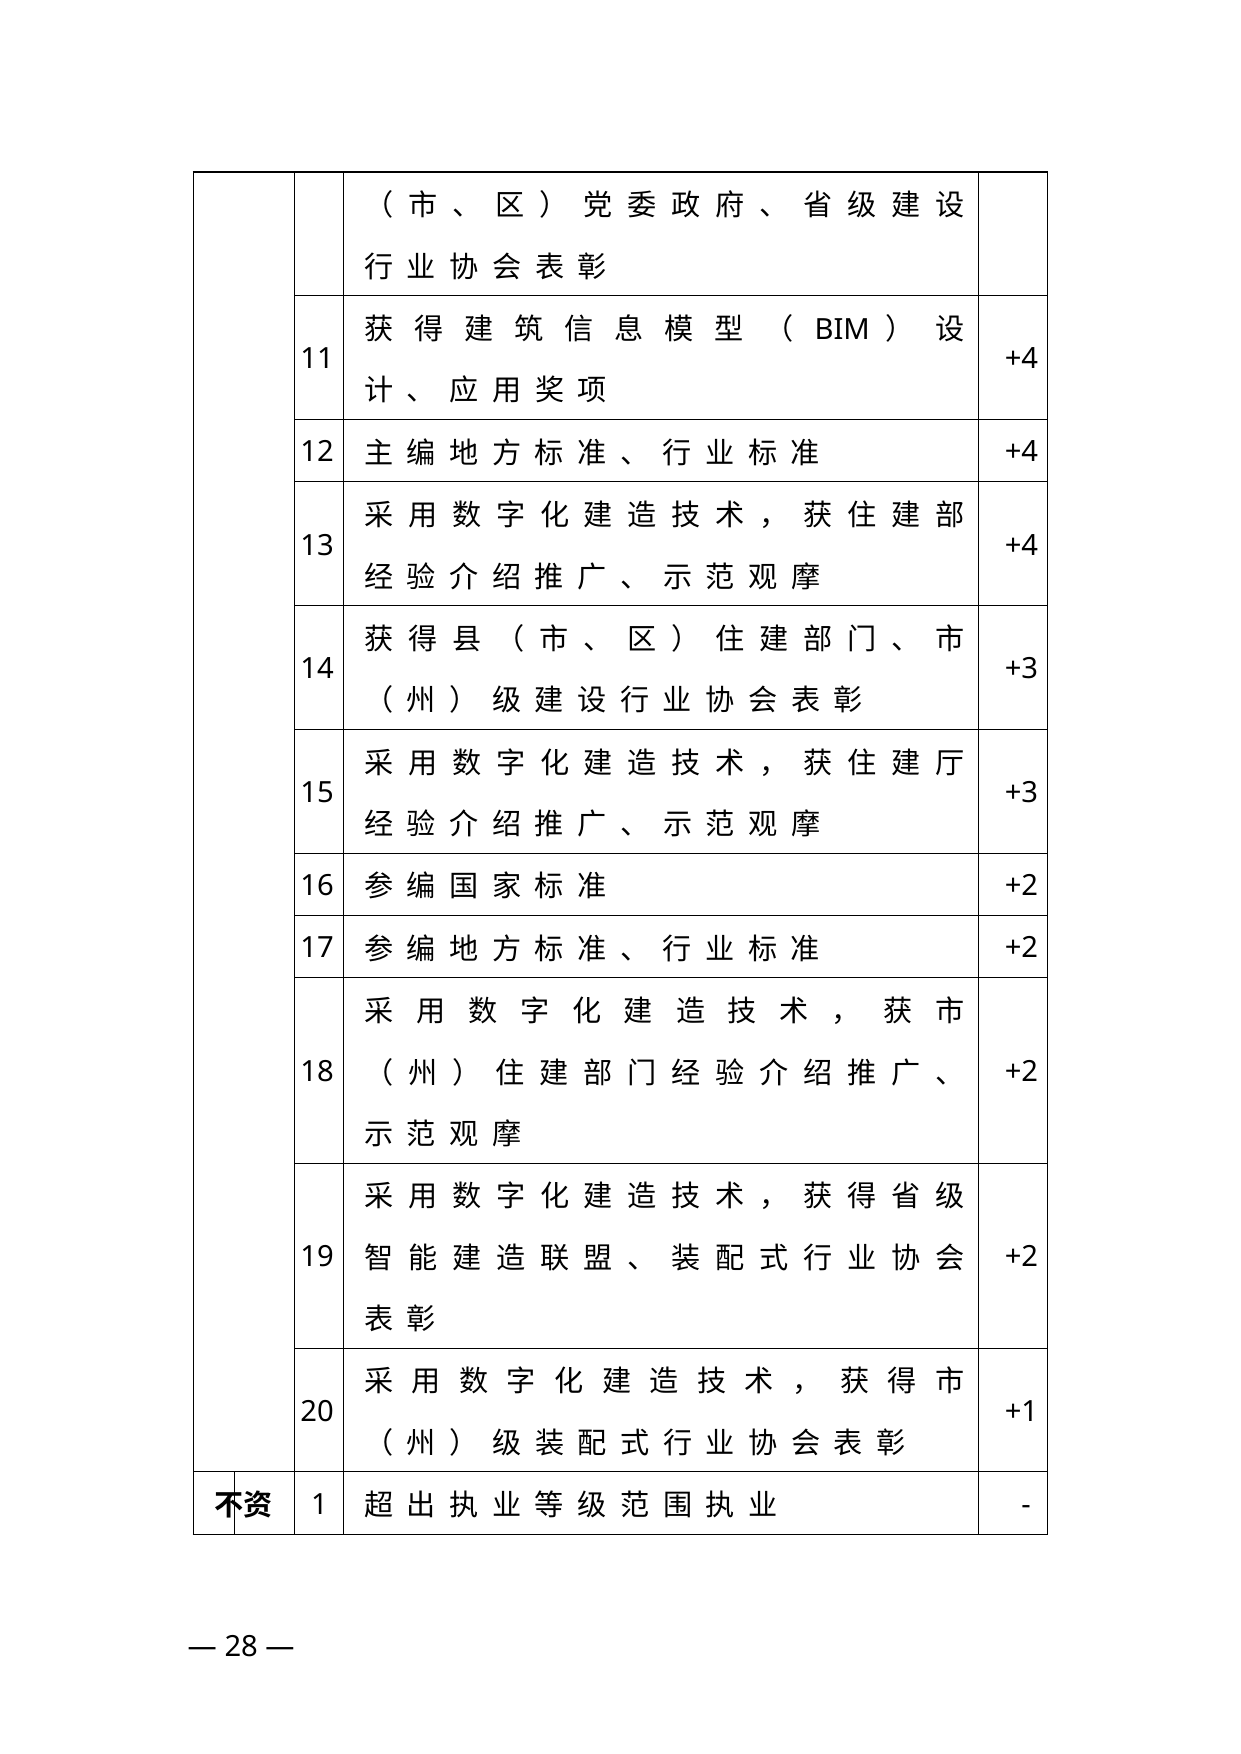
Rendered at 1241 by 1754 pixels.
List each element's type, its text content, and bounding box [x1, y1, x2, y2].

table_cell 15 [295, 730, 343, 852]
table_cell +2 [979, 1164, 1047, 1347]
table_cell 18 [295, 978, 343, 1162]
table_cell 参编地方标准、行业标准 [344, 916, 978, 977]
table_cell 1 [295, 1472, 343, 1534]
table_cell +1 [979, 1349, 1047, 1471]
table_cell 17 [295, 916, 343, 977]
table_cell 获得建筑信息模型（BIM）设计、应用奖项 [344, 296, 978, 419]
table_cell 20 [295, 1349, 343, 1471]
table_cell 11 [295, 296, 343, 419]
table_cell +4 [979, 482, 1047, 605]
table_cell 主编地方标准、行业标准 [344, 420, 978, 481]
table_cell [344, 173, 978, 295]
table_cell +4 [979, 420, 1047, 481]
table_cell +3 [979, 730, 1047, 852]
table_cell 采用数字化建造技术，获得省级智能建造联盟、装配式行业协会表彰 [344, 1164, 978, 1347]
table_cell +2 [979, 916, 1047, 977]
table_cell +5 [979, 173, 1047, 295]
table_cell 参编国家标准 [344, 854, 978, 915]
table_cell 资质及业务承揽 [235, 1472, 294, 1534]
table_cell 13 [295, 482, 343, 605]
table_cell -10 [979, 1472, 1047, 1534]
table_cell 超出执业等级范围执业 [344, 1472, 978, 1534]
table_cell 采用数字化建造技术，获住建厅经验介绍推广、示范观摩 [344, 730, 978, 852]
table_cell 采用数字化建造技术，获住建部经验介绍推广、示范观摩 [344, 482, 978, 605]
table_cell 14 [295, 606, 343, 729]
table_cell 16 [295, 854, 343, 915]
table_cell 12 [295, 420, 343, 481]
table_cell +3 [979, 606, 1047, 729]
table_cell 不 良 行 为 [194, 1472, 234, 1534]
table_cell +4 [979, 296, 1047, 419]
table_cell +2 [979, 854, 1047, 915]
table_cell 获得县（市、区）住建部门、市（州）级建设行业协会表彰 [344, 606, 978, 729]
table_cell 采用数字化建造技术，获得市（州）级装配式行业协会表彰 [344, 1349, 978, 1471]
table_cell 10 [295, 173, 343, 295]
table_cell 19 [295, 1164, 343, 1347]
table_cell 采用数字化建造技术，获市（州）住建部门经验介绍推广、示范观摩 [344, 978, 978, 1162]
table_cell +2 [979, 978, 1047, 1162]
